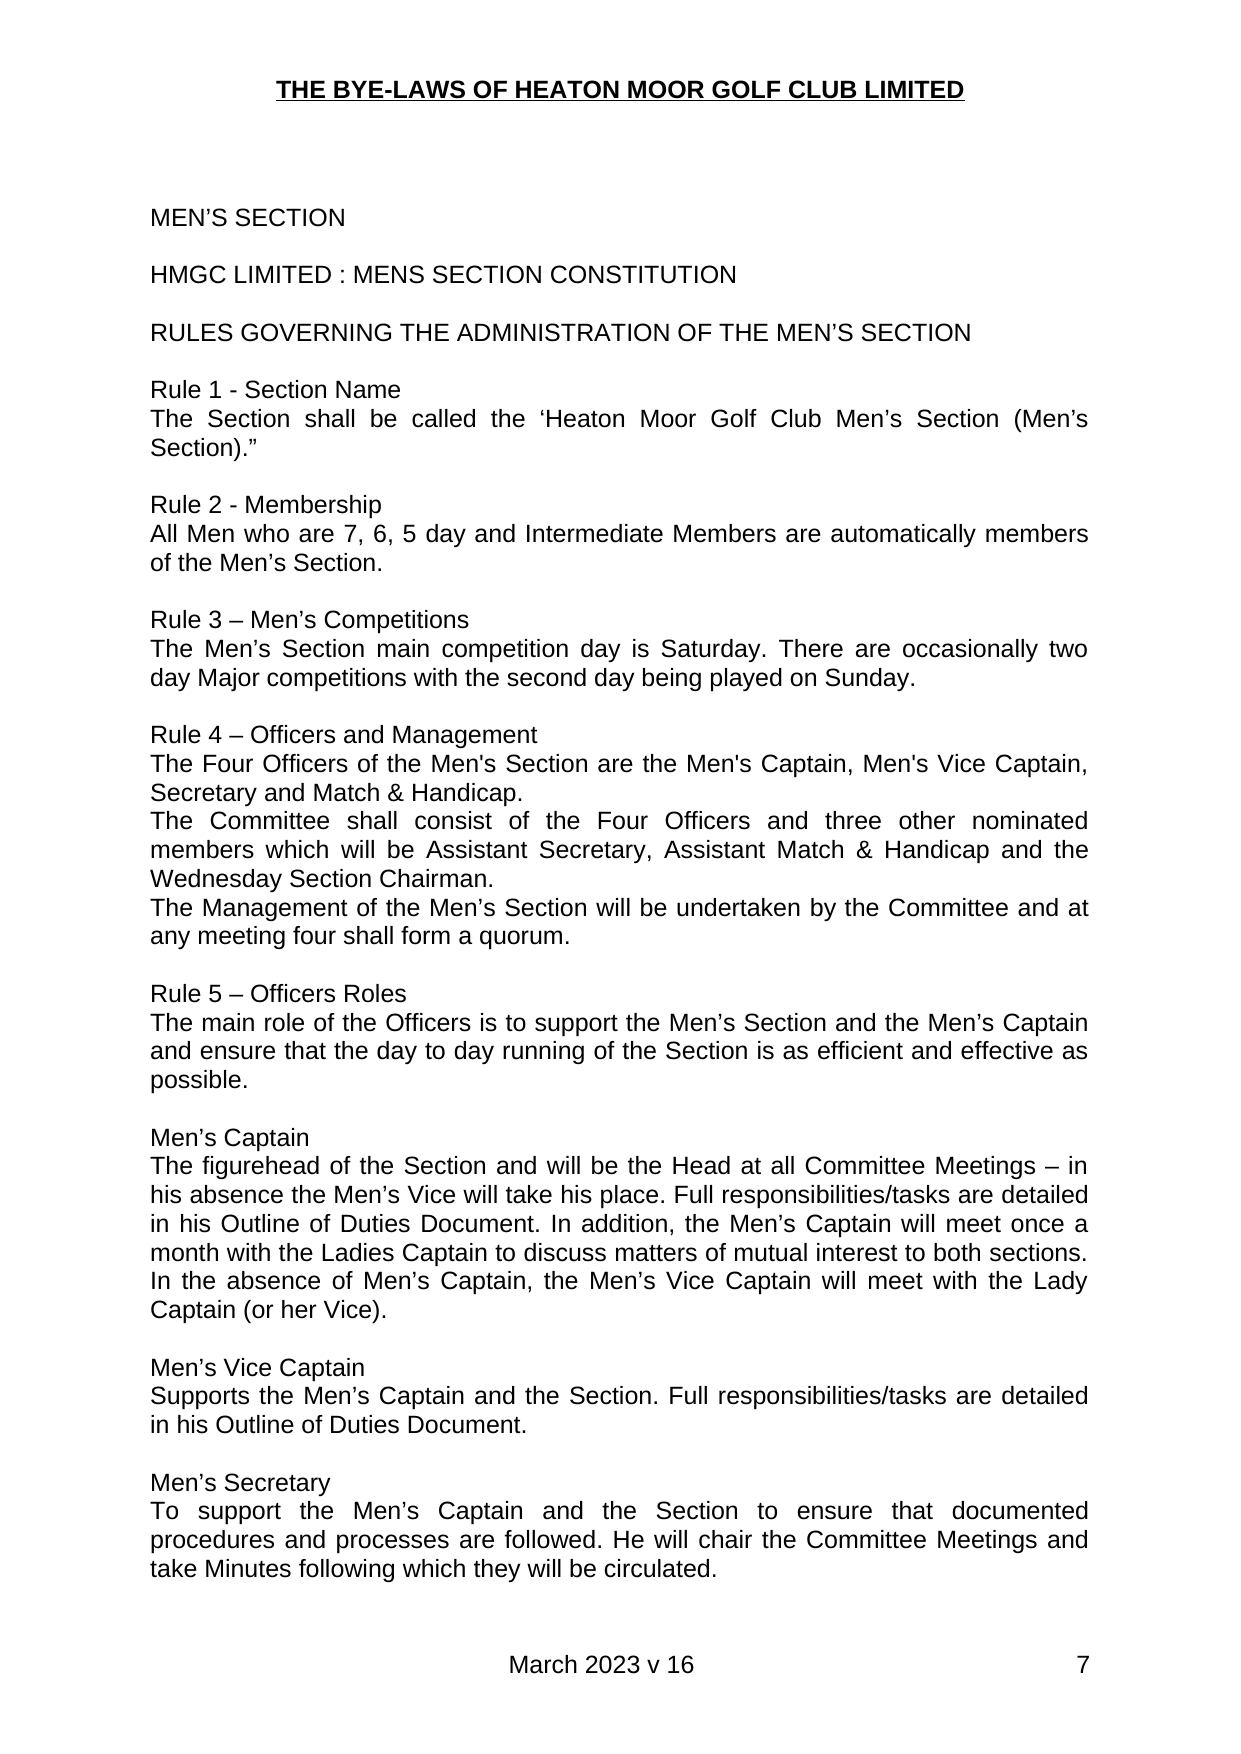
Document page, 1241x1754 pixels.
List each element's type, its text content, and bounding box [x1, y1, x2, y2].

text The Section shall be called the ‘Heaton Moor Golf Club Men’s Section (Men’s Section).” [150, 404, 1090, 461]
text MEN’S SECTION [150, 202, 1090, 231]
text Men’s Vice Captain [150, 1352, 1090, 1381]
text The Four Officers of the Men's Section are the Men's Captain, Men's Vice Captain, Secretary and Match & Handicap. [150, 749, 1090, 806]
text The main role of the Officers is to support the Men’s Section and the Men’s Captain and ensure that the day to day running of the Section is as efficient and effective as possible. [150, 1007, 1090, 1094]
text Rule 2 - Membership [150, 490, 1090, 519]
text Rule 5 – Officers Roles [150, 979, 1090, 1007]
text Men’s Captain [150, 1122, 1090, 1151]
text The Management of the Men’s Section will be undertaken by the Committee and at any meeting four shall form a quorum. [150, 892, 1090, 950]
text Rule 4 – Officers and Management [150, 720, 1090, 749]
text To support the Men’s Captain and the Section to ensure that documented procedures and processes are followed. He will chair the Committee Meetings and take Minutes following which they will be circulated. [150, 1496, 1090, 1582]
text Rule 3 – Men’s Competitions [150, 605, 1090, 634]
text RULES GOVERNING THE ADMINISTRATION OF THE MEN’S SECTION [150, 317, 1090, 346]
text The Men’s Section main competition day is Saturday. There are occasionally two day Major competitions with the second day being played on Sunday. [150, 634, 1090, 691]
text HMGC LIMITED : MENS SECTION CONSTITUTION [150, 260, 1090, 289]
text Supports the Men’s Captain and the Section. Full responsibilities/tasks are detailed in his Outline of Duties Document. [150, 1381, 1090, 1439]
text Rule 1 - Section Name [150, 375, 1090, 404]
text All Men who are 7, 6, 5 day and Intermediate Members are automatically members of the Men’s Section. [150, 519, 1090, 576]
text The Committee shall consist of the Four Officers and three other nominated members which will be Assistant Secretary, Assistant Match & Handicap and the Wednesday Section Chairman. [150, 806, 1090, 892]
text The figurehead of the Section and will be the Head at all Committee Meetings – in his absence the Men’s Vice will take his place. Full responsibilities/tasks are detailed in his Outline of Duties Document. In addition, the Men’s Captain will meet once a month with the Ladies Captain to discuss matters of mutual interest to both sections. In the absence of Men’s Captain, the Men’s Vice Captain will meet with the Lady Captain (or her Vice). [150, 1151, 1090, 1324]
text Men’s Secretary [150, 1467, 1090, 1496]
